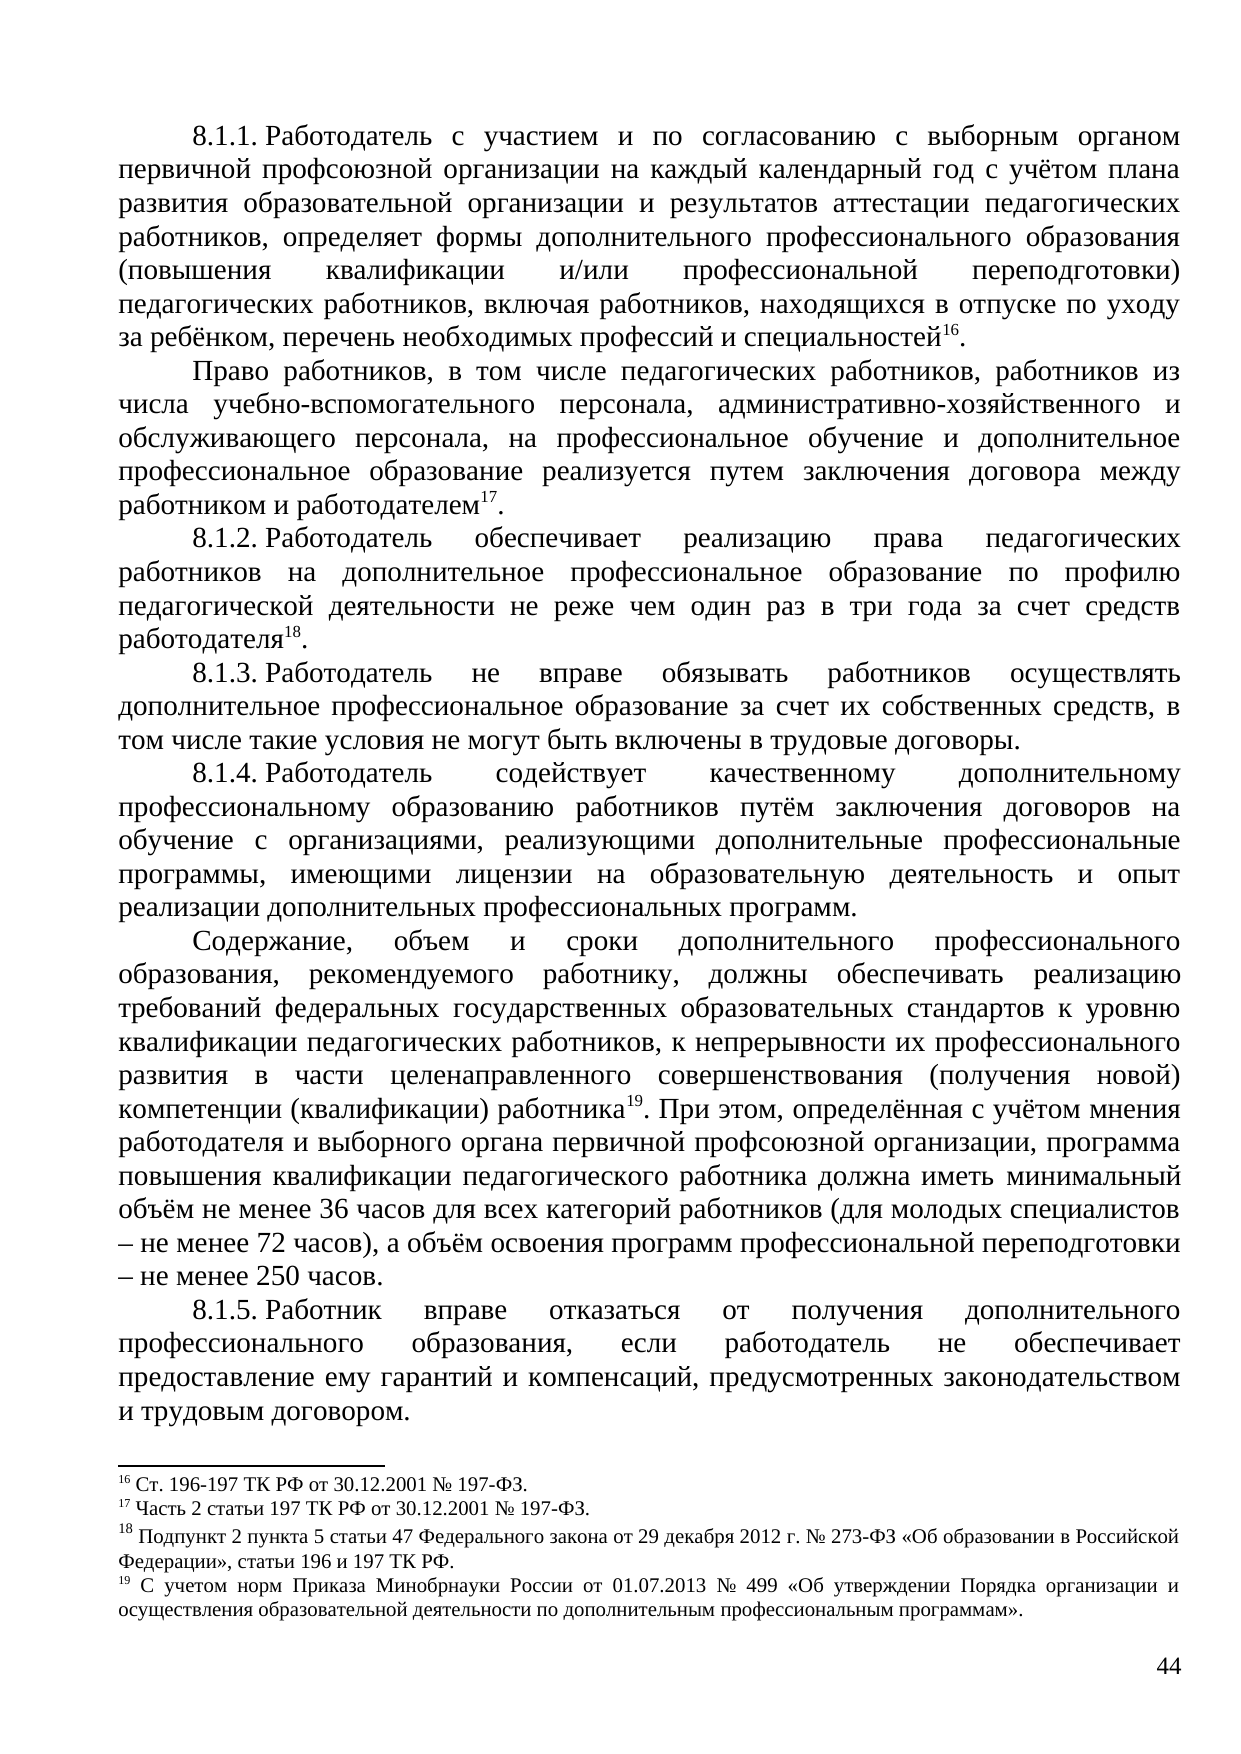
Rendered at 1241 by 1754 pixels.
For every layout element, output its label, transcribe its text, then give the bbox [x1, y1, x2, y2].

text 8.1.2. Работодатель обеспечивает реализацию права педагогических работников на дополнительное профессиональное образование по профилю педагогической деятельности не реже чем один раз в три года за счет средств работодателя. [118, 521, 1181, 655]
text 8.1.3. Работодатель не вправе обязывать работников осуществлять дополнительное профессиональное образование за счет их собственных средств, в том числе такие условия не могут быть включены в трудовые договоры. [118, 655, 1181, 755]
text 8.1.5. Работник вправе отказаться от получения дополнительного профессионального образования, если работодатель не обеспечивает предоставление ему гарантий и компенсаций, предусмотренных законодательством и трудовым договором. [118, 1292, 1181, 1426]
text Содержание, объем и сроки дополнительного профессионального образования, рекомендуемого работнику, должны обеспечивать реализацию требований федеральных государственных образовательных стандартов к уровню квалификации педагогических работников, к непрерывности их профессионального развития в части целенаправленного совершенствования (получения новой) компетенции (квалификации) работника. При этом, определённая с учётом мнения работодателя и выборного органа первичной профсоюзной организации, программа повышения квалификации педагогического работника должна иметь минимальный объём не менее 36 часов для всех категорий работников (для молодых специалистов – не менее 72 часов), а объём освоения программ профессиональной переподготовки – не менее 250 часов. [118, 923, 1181, 1292]
text 8.1.1. Работодатель с участием и по согласованию с выборным органом первичной профсоюзной организации на каждый календарный год с учётом плана развития образовательной организации и результатов аттестации педагогических работников, определяет формы дополнительного профессионального образования (повышения квалификации и/или профессиональной переподготовки) педагогических работников, включая работников, находящихся в отпуске по уходу за ребёнком, перечень необходимых профессий и специальностей. [118, 118, 1181, 353]
text Право работников, в том числе педагогических работников, работников из числа учебно-вспомогательного персонала, административно-хозяйственного и обслуживающего персонала, на профессиональное обучение и дополнительное профессиональное образование реализуется путем заключения договора между работником и работодателем. [118, 353, 1181, 521]
text 8.1.4. Работодатель содействует качественному дополнительному профессиональному образованию работников путём заключения договоров на обучение с организациями, реализующими дополнительные профессиональные программы, имеющими лицензии на образовательную деятельность и опыт реализации дополнительных профессиональных программ. [118, 755, 1181, 923]
